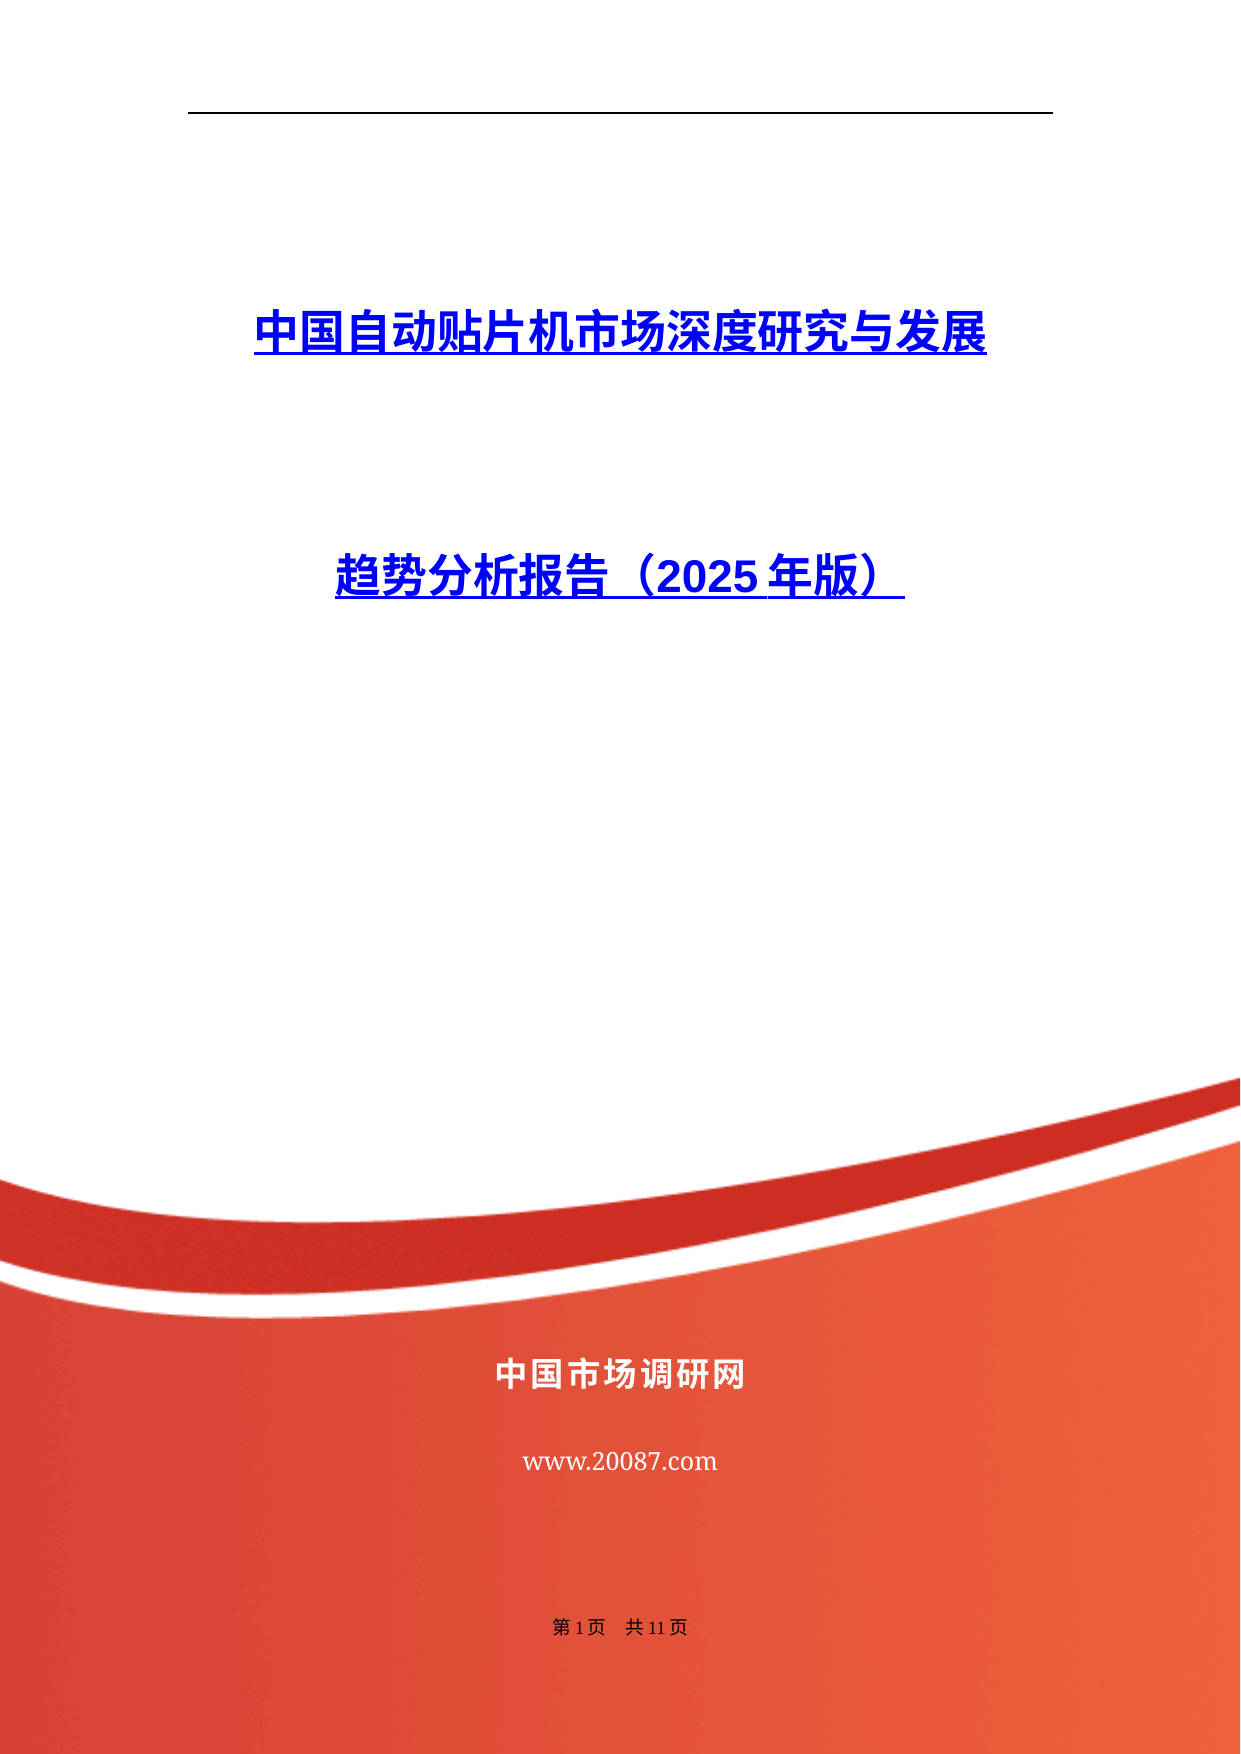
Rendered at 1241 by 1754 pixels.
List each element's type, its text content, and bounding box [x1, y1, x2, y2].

text www.20087.com [187, 1428, 1053, 1493]
table_header 中国自动贴片机市场深度研究与发展趋势分析报告（2025年版） [188, 207, 1053, 773]
picture [0, 1006, 1241, 1754]
subtitle 中国市场调研网 [187, 1339, 1053, 1404]
